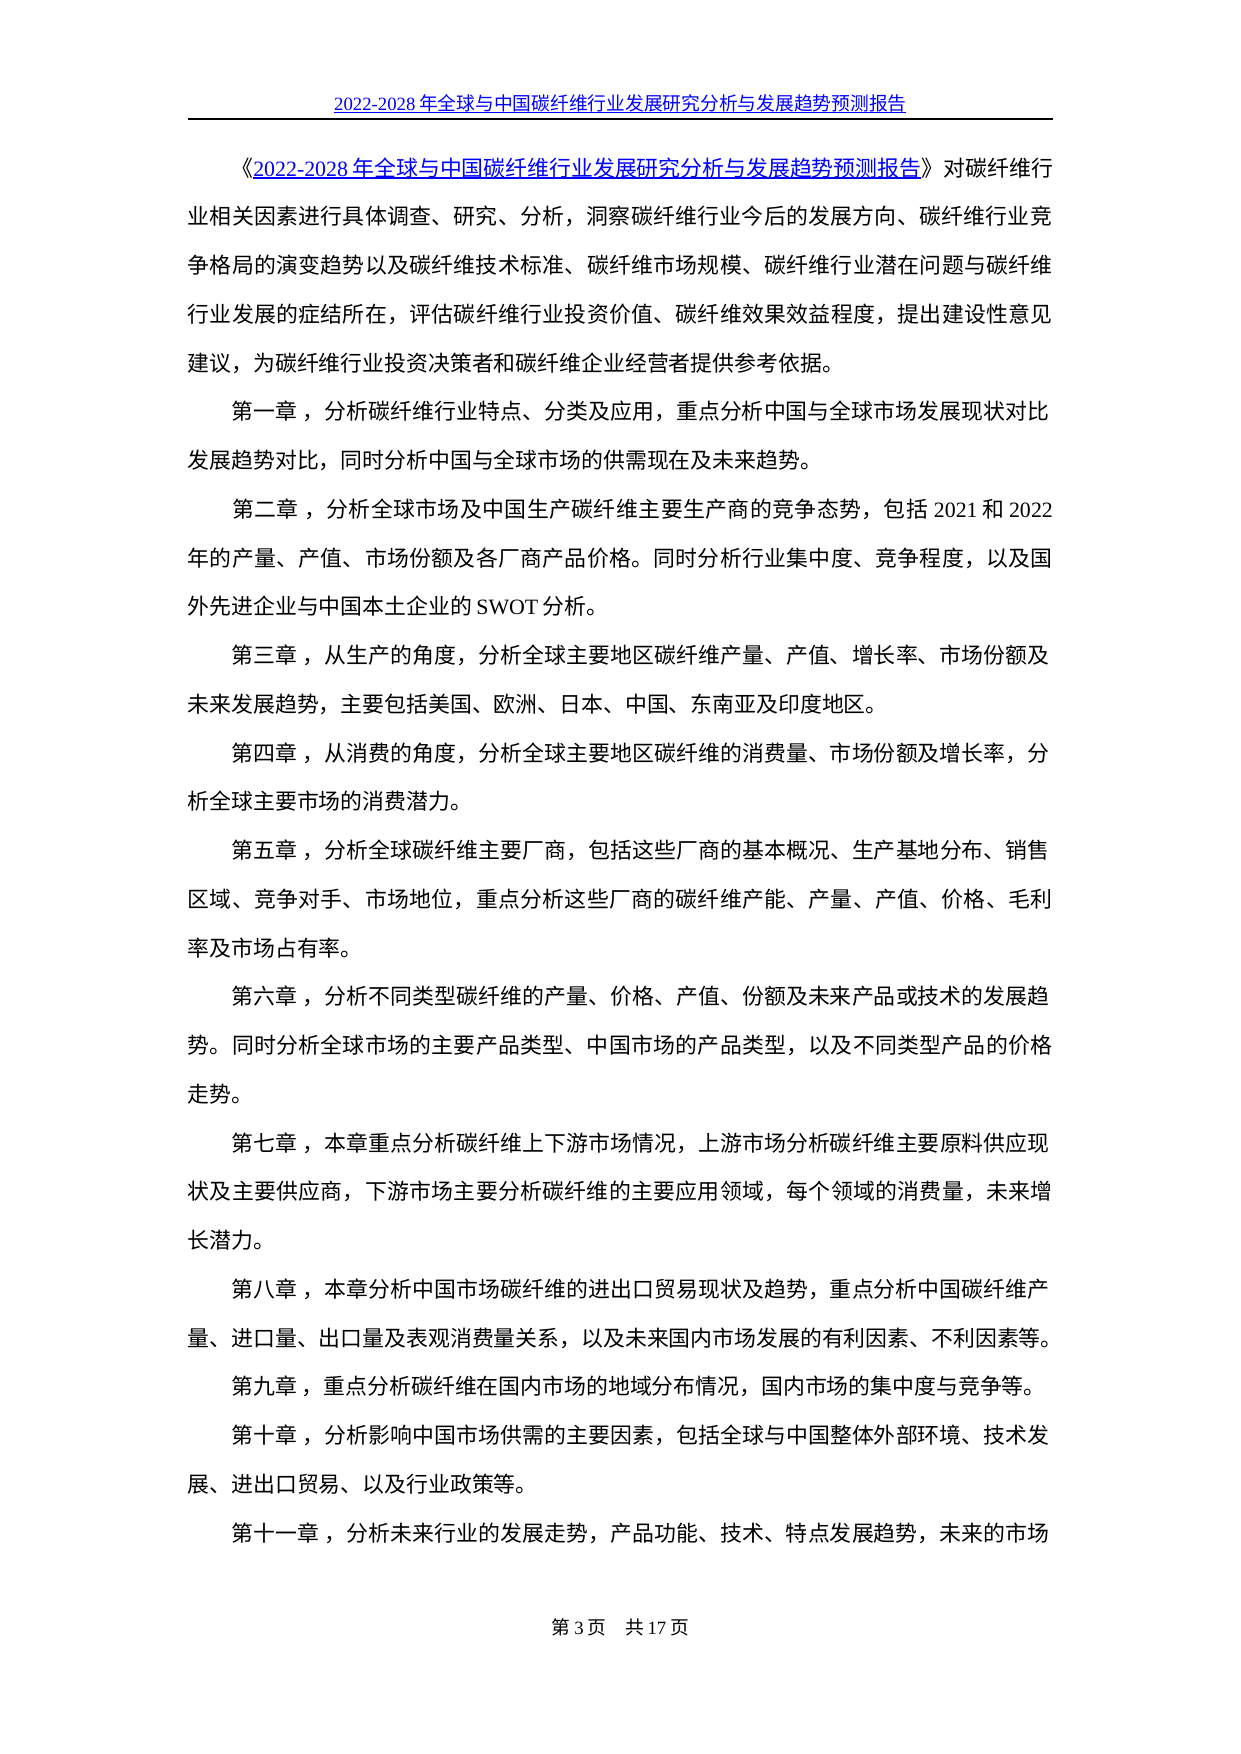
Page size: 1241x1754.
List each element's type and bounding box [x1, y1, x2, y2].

text [187, 150, 1053, 1548]
